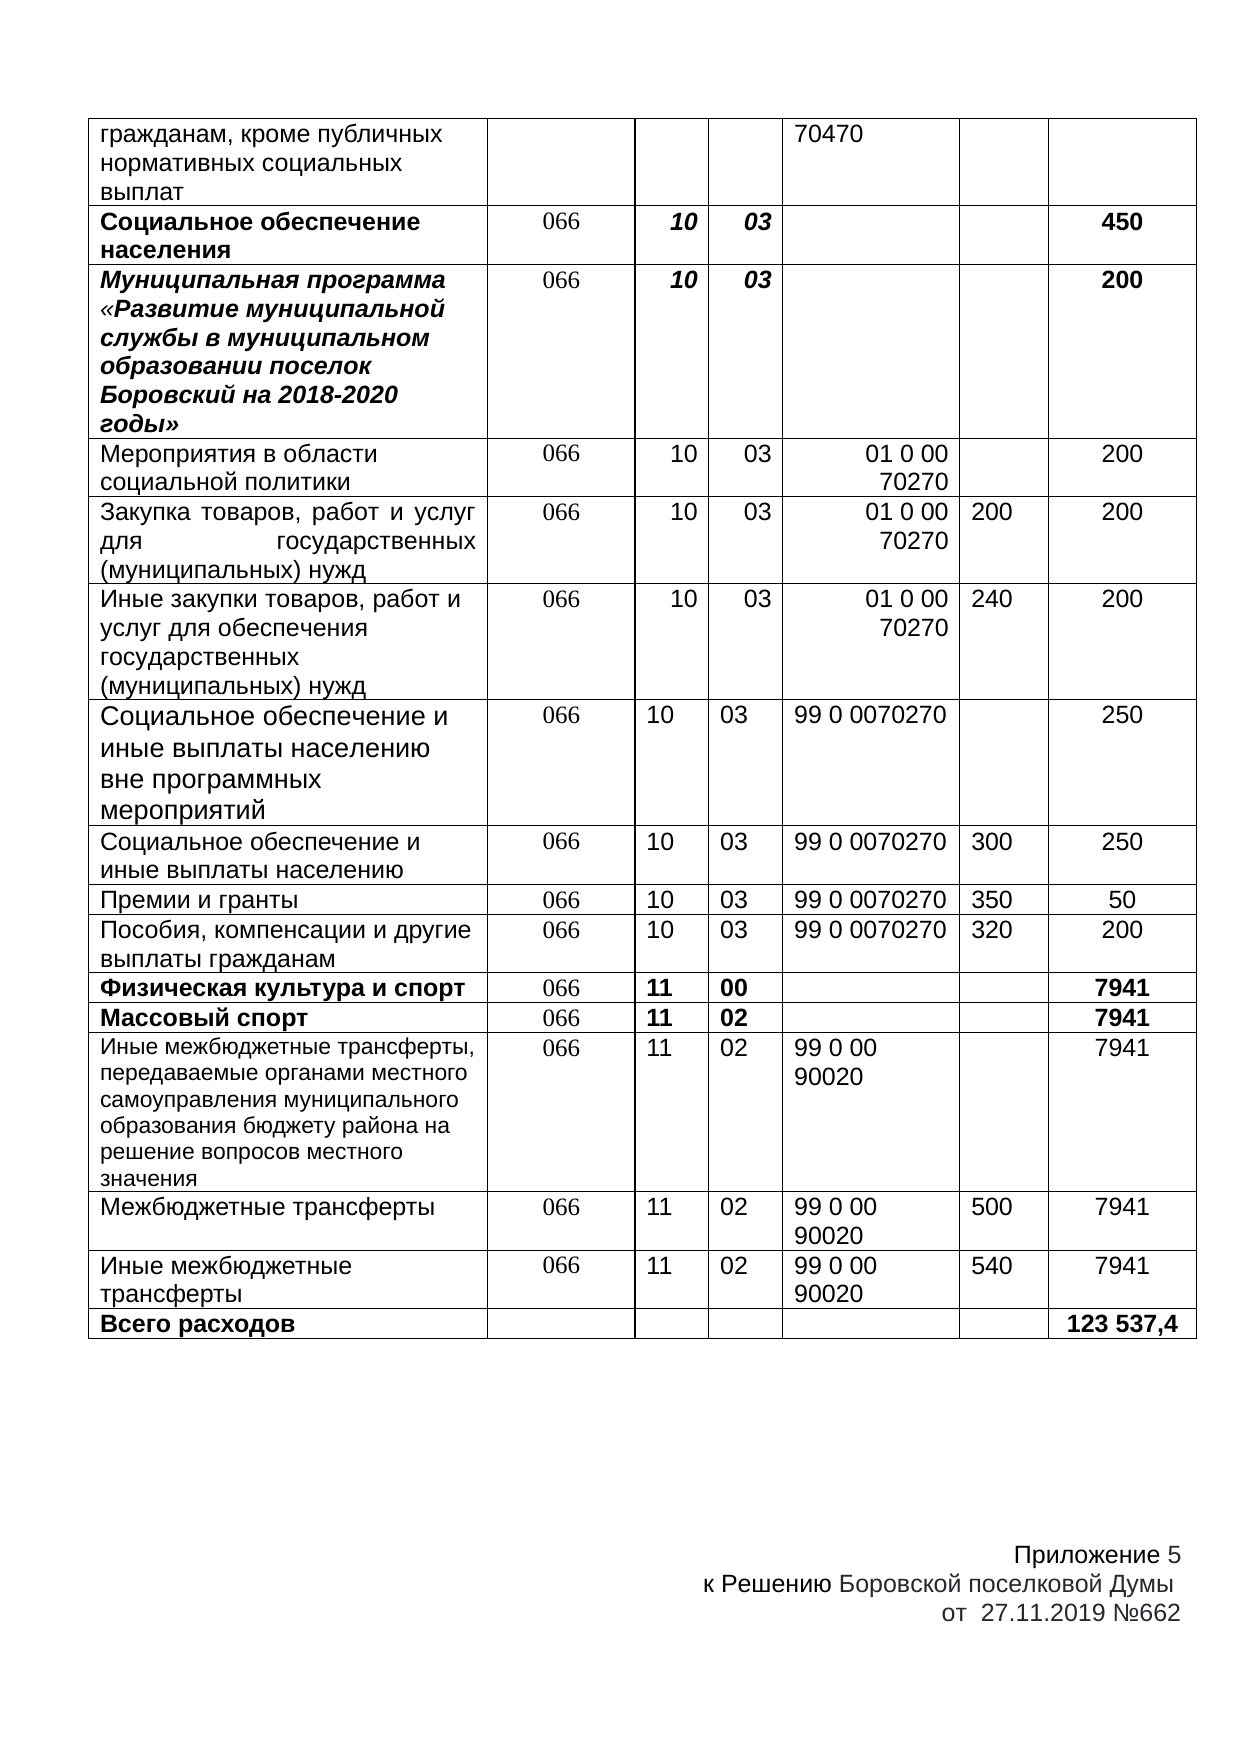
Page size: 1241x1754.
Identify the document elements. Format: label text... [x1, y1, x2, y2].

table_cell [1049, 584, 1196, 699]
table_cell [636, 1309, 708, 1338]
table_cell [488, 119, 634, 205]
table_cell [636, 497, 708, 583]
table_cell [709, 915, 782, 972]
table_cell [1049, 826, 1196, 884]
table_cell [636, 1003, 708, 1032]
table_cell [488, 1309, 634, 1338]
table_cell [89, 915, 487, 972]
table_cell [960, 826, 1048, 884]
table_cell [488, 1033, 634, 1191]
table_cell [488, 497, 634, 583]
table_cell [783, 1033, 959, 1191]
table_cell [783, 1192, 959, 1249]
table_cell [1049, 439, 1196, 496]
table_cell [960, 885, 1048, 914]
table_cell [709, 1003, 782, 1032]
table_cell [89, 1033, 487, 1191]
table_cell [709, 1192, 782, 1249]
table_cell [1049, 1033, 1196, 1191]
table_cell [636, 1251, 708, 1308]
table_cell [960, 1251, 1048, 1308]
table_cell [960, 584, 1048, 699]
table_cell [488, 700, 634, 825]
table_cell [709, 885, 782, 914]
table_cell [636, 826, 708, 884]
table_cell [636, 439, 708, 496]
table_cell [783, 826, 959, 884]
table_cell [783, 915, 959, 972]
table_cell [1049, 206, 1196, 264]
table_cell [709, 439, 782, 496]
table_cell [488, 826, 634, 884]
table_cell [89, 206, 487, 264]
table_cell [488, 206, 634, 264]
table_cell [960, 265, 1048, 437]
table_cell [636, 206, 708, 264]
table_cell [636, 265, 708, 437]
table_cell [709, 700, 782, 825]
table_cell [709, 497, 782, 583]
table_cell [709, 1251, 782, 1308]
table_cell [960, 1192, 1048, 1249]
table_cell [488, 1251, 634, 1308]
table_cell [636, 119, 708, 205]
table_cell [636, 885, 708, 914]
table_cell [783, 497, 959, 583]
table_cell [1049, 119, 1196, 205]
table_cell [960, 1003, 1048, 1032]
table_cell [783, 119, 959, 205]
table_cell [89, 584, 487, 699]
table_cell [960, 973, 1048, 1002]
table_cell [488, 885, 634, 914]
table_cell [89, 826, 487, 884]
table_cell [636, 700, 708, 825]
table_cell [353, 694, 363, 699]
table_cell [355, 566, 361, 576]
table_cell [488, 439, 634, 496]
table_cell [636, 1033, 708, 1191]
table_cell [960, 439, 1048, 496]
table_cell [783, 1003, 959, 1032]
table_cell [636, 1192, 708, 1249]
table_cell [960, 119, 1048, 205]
text Приложение 5 к Решению Боровской поселковой Думы от 27.11.2019 №662 [177, 1540, 1181, 1626]
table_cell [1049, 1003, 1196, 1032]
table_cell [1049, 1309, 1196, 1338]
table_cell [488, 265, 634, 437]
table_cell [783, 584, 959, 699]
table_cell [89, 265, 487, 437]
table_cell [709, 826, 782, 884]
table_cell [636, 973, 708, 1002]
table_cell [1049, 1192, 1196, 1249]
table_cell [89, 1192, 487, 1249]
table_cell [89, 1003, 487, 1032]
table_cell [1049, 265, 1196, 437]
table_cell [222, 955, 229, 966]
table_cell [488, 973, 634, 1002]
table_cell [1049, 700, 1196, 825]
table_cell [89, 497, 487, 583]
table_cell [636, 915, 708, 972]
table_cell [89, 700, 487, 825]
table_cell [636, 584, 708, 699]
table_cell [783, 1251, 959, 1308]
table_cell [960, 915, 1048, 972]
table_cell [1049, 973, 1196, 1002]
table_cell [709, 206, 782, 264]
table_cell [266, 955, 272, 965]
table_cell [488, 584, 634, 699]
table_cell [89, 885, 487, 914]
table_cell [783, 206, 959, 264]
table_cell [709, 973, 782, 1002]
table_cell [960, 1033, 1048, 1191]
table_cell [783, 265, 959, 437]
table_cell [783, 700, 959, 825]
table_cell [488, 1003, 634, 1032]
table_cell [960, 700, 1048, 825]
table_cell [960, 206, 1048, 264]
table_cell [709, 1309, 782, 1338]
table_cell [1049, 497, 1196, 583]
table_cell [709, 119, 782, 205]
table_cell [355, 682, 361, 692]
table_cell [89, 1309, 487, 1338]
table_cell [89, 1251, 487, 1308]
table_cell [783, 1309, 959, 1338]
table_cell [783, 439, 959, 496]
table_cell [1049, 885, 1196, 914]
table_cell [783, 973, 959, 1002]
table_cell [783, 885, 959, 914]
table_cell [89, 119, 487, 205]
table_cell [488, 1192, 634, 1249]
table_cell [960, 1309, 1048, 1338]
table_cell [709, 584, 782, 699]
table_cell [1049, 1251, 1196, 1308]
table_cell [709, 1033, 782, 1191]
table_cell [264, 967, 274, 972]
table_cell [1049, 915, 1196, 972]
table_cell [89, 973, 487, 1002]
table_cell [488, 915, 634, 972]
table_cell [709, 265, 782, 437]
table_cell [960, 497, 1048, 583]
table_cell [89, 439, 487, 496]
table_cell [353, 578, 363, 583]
